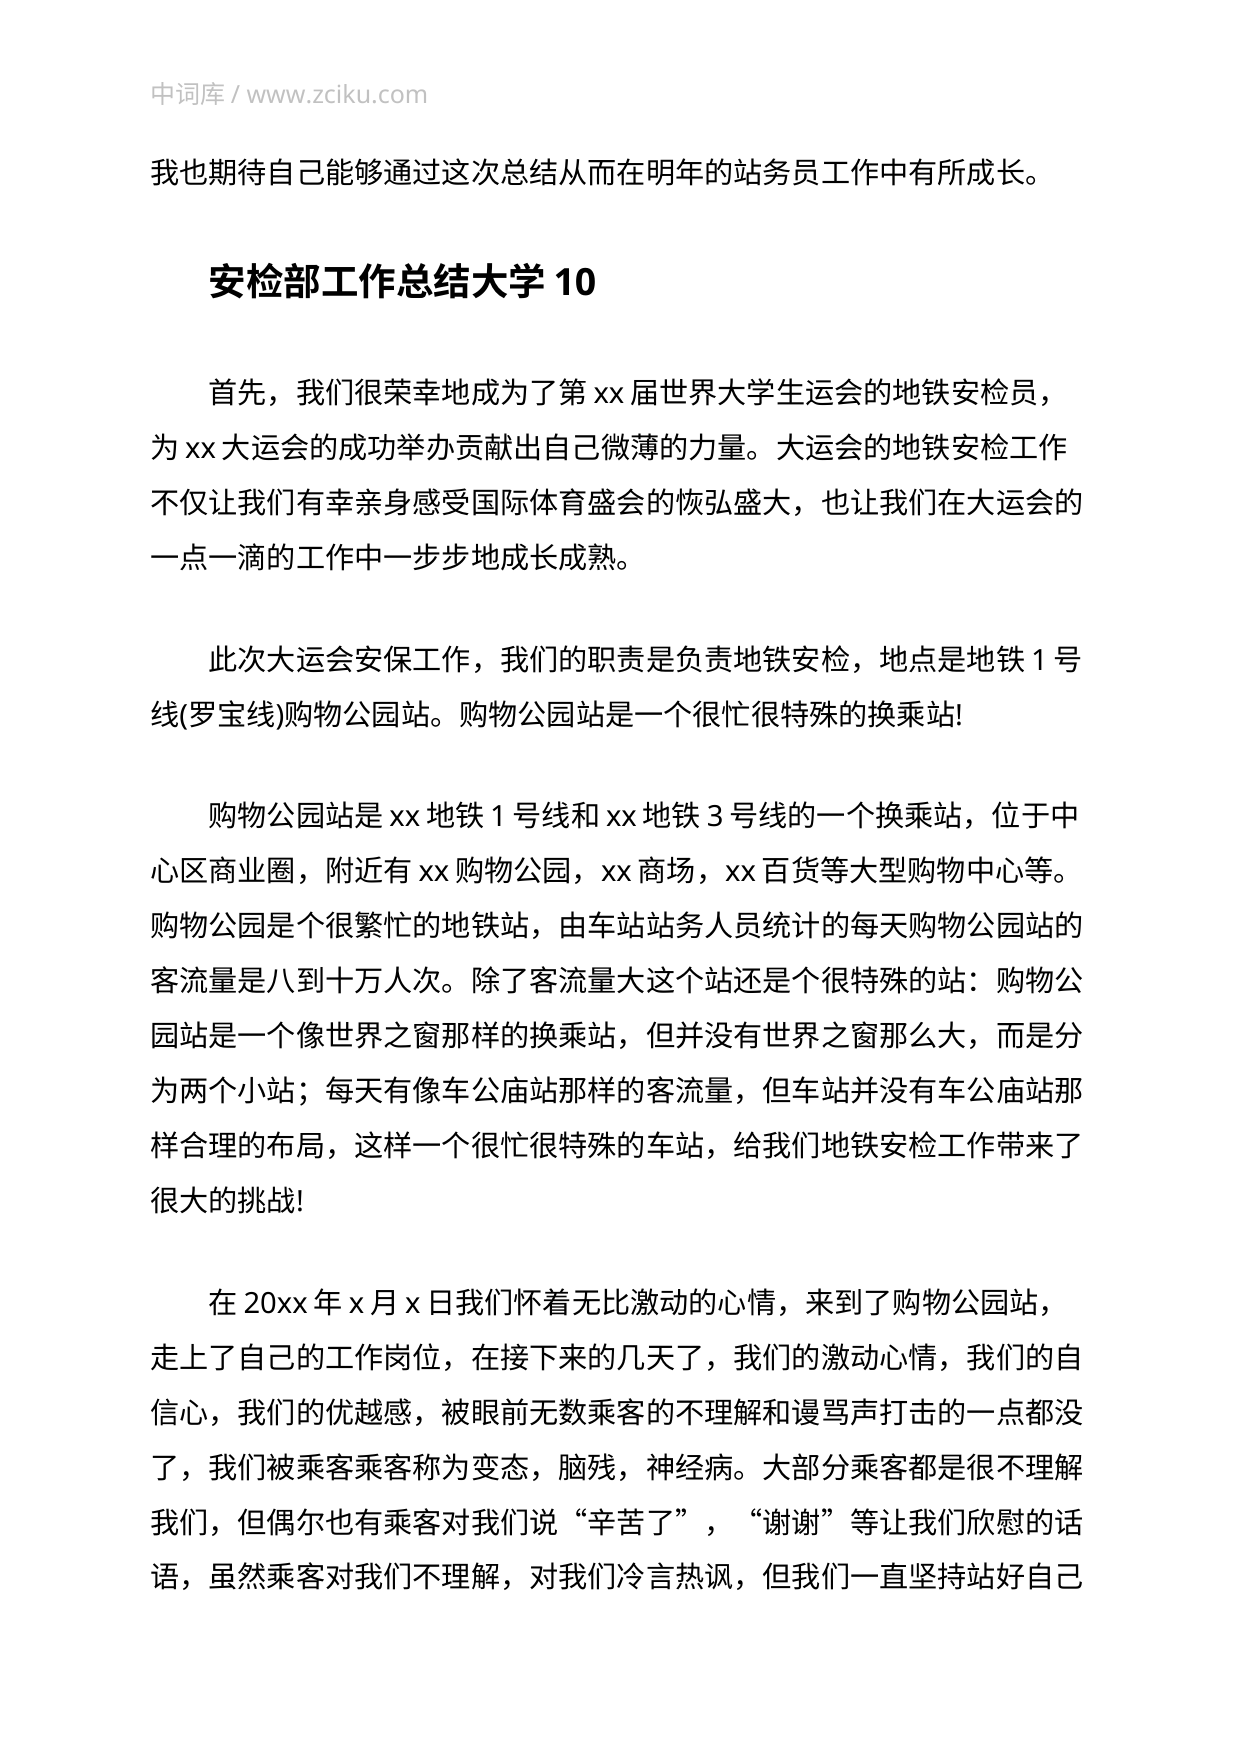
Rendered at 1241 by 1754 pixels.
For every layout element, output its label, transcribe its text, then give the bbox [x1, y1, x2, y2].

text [150, 1279, 1090, 1596]
text 安检部工作总结大学10 [150, 252, 1090, 306]
text 此次大运会安保工作，我们的职责是负责地铁安检，地点是地铁1号线(罗宝线)购物公园站。购物公园站是一个很忙很特殊的换乘站! [150, 636, 1090, 733]
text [150, 150, 1090, 192]
text 首先，我们很荣幸地成为了第xx届世界大学生运会的地铁安检员，为xx大运会的成功举办贡献出自己微薄的力量。大运会的地铁安检工作不仅让我们有幸亲身感受国际体育盛会的恢弘盛大，也让我们在大运会的一点一滴的工作中一步步地成长成熟。 [150, 369, 1090, 577]
text 购物公园站是xx地铁1号线和xx地铁3号线的一个换乘站，位于中心区商业圈，附近有xx购物公园，xx商场，xx百货等大型购物中心等。购物公园是个很繁忙的地铁站，由车站站务人员统计的每天购物公园站的客流量是八到十万人次。除了客流量大这个站还是个很特殊的站：购物公园站是一个像世界之窗那样的换乘站，但并没有世界之窗那么大，而是分为两个小站；每天有像车公庙站那样的客流量，但车站并没有车公庙站那样合理的布局，这样一个很忙很特殊的车站，给我们地铁安检工作带来了很大的挑战! [150, 793, 1090, 1220]
